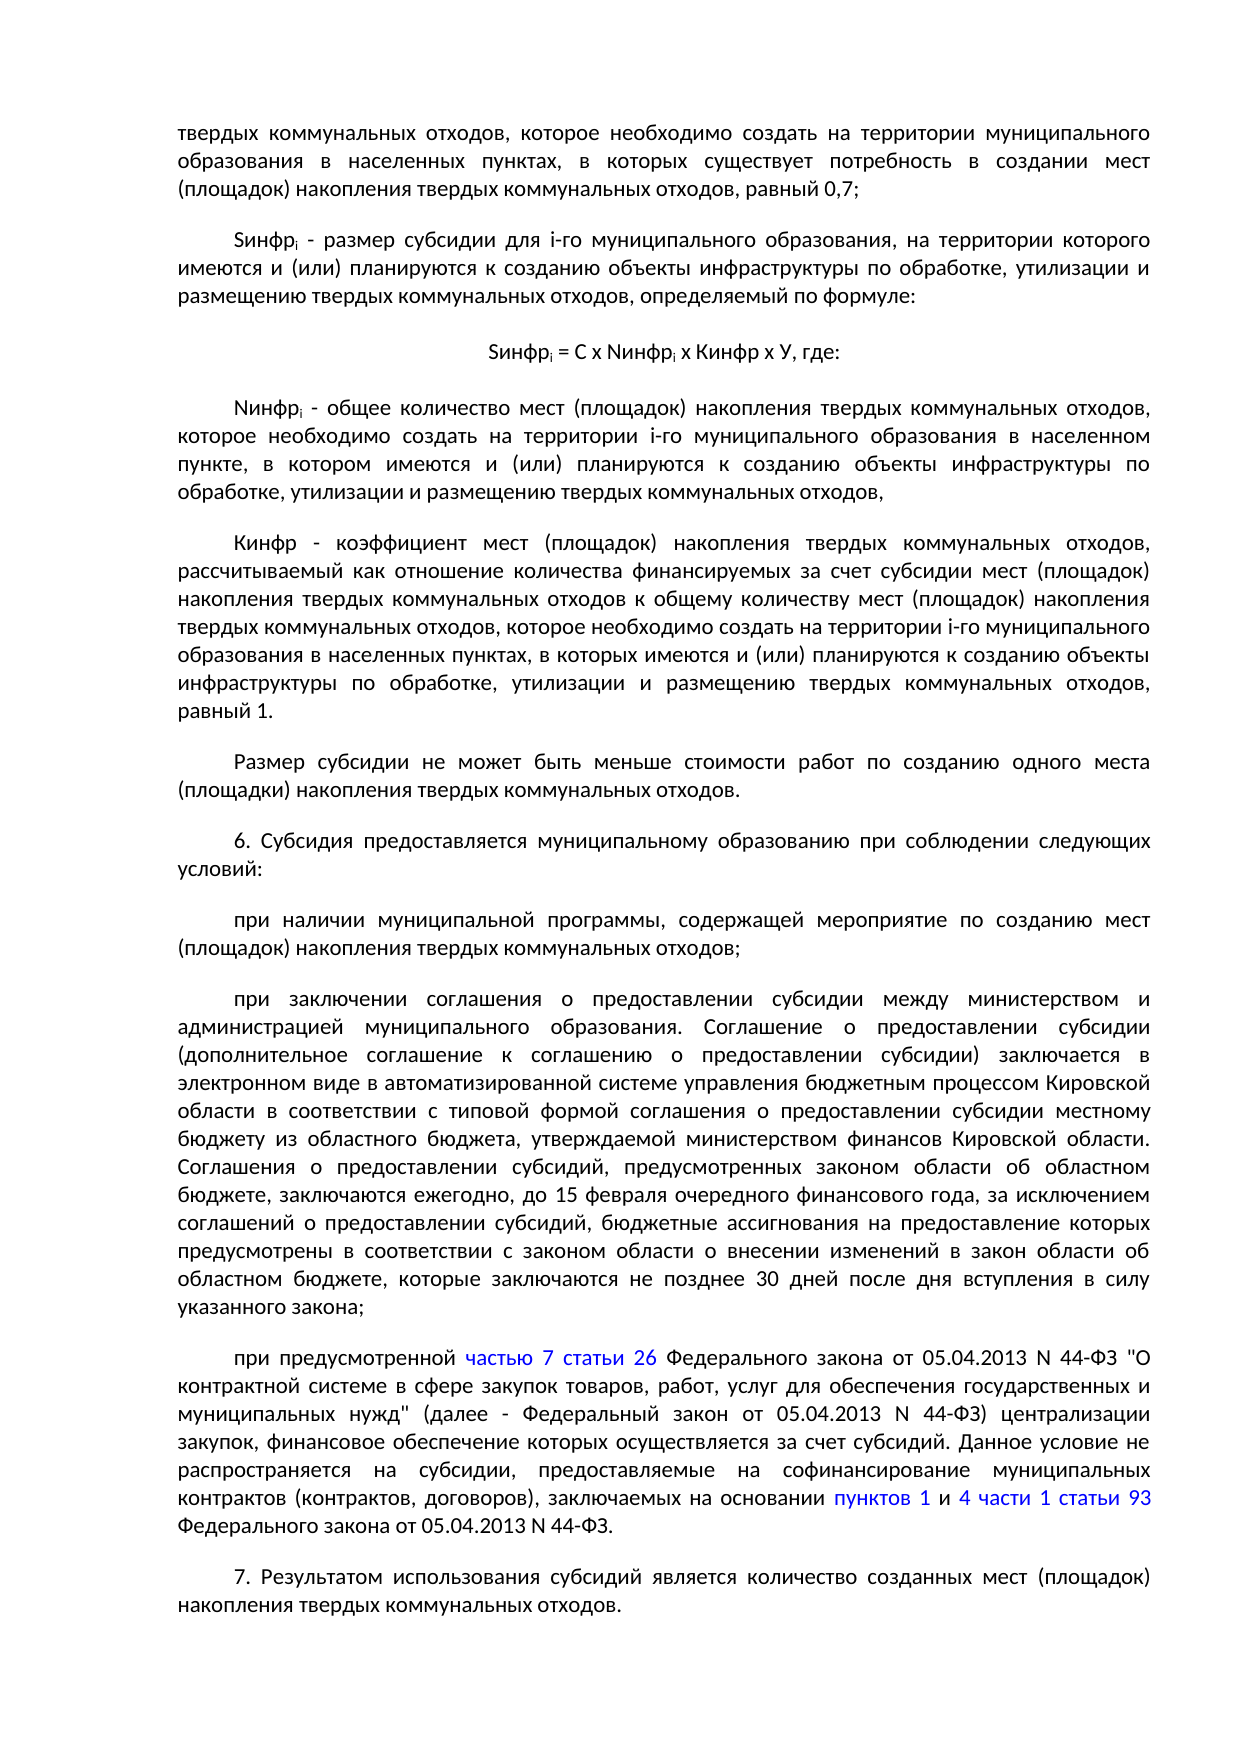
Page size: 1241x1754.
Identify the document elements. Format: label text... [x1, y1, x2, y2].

text 6. Субсидия предоставляется муниципальному образованию при соблюдении следующих условий: [177, 826, 1152, 882]
text 7. Результатом использования субсидий является количество созданных мест (площадок) накопления твердых коммунальных отходов. [177, 1562, 1152, 1618]
text Кинфр - коэффициент мест (площадок) накопления твердых коммунальных отходов, рассчитываемый как отношение количества финансируемых за счет субсидии мест (площадок) накопления твердых коммунальных отходов к общему количеству мест (площадок) накопления твердых коммунальных отходов, которое необходимо создать на территории i-го муниципального образования в населенных пунктах, в которых имеются и (или) планируются к созданию объекты инфраструктуры по обработке, утилизации и размещению твердых коммунальных отходов, равный 1. [177, 528, 1152, 724]
text при заключении соглашения о предоставлении субсидии между министерством и администрацией муниципального образования. Соглашение о предоставлении субсидии (дополнительное соглашение к соглашению о предоставлении субсидии) заключается в электронном виде в автоматизированной системе управления бюджетным процессом Кировской области в соответствии с типовой формой соглашения о предоставлении субсидии местному бюджету из областного бюджета, утверждаемой министерством финансов Кировской области. Соглашения о предоставлении субсидий, предусмотренных законом области об областном бюджете, заключаются ежегодно, до 15 февраля очередного финансового года, за исключением соглашений о предоставлении субсидий, бюджетные ассигнования на предоставление которых предусмотрены в соответствии с законом области о внесении изменений в закон области об областном бюджете, которые заключаются не позднее 30 дней после дня вступления в силу указанного закона; [177, 984, 1152, 1320]
text Nинфрi - общее количество мест (площадок) накопления твердых коммунальных отходов, которое необходимо создать на территории i-го муниципального образования в населенном пункте, в котором имеются и (или) планируются к созданию объекты инфраструктуры по обработке, утилизации и размещению твердых коммунальных отходов, [177, 393, 1152, 505]
text при предусмотренной частью 7 статьи 26 Федерального закона от 05.04.2013 N 44-ФЗ "О контрактной системе в сфере закупок товаров, работ, услуг для обеспечения государственных и муниципальных нужд" (далее - Федеральный закон от 05.04.2013 N 44-ФЗ) централизации закупок, финансовое обеспечение которых осуществляется за счет субсидий. Данное условие не распространяется на субсидии, предоставляемые на софинансирование муниципальных контрактов (контрактов, договоров), заключаемых на основании пунктов 1 и 4 части 1 статьи 93 Федерального закона от 05.04.2013 N 44-ФЗ. [177, 1343, 1152, 1539]
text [177, 118, 1152, 202]
text Размер субсидии не может быть меньше стоимости работ по созданию одного места (площадки) накопления твердых коммунальных отходов. [177, 747, 1152, 803]
text Sинфрi - размер субсидии для i-го муниципального образования, на территории которого имеются и (или) планируются к созданию объекты инфраструктуры по обработке, утилизации и размещению твердых коммунальных отходов, определяемый по формуле: [177, 225, 1152, 309]
text Sинфрi = С x Nинфрi x Кинфр x У, где: [177, 337, 1152, 365]
text при наличии муниципальной программы, содержащей мероприятие по созданию мест (площадок) накопления твердых коммунальных отходов; [177, 905, 1152, 961]
